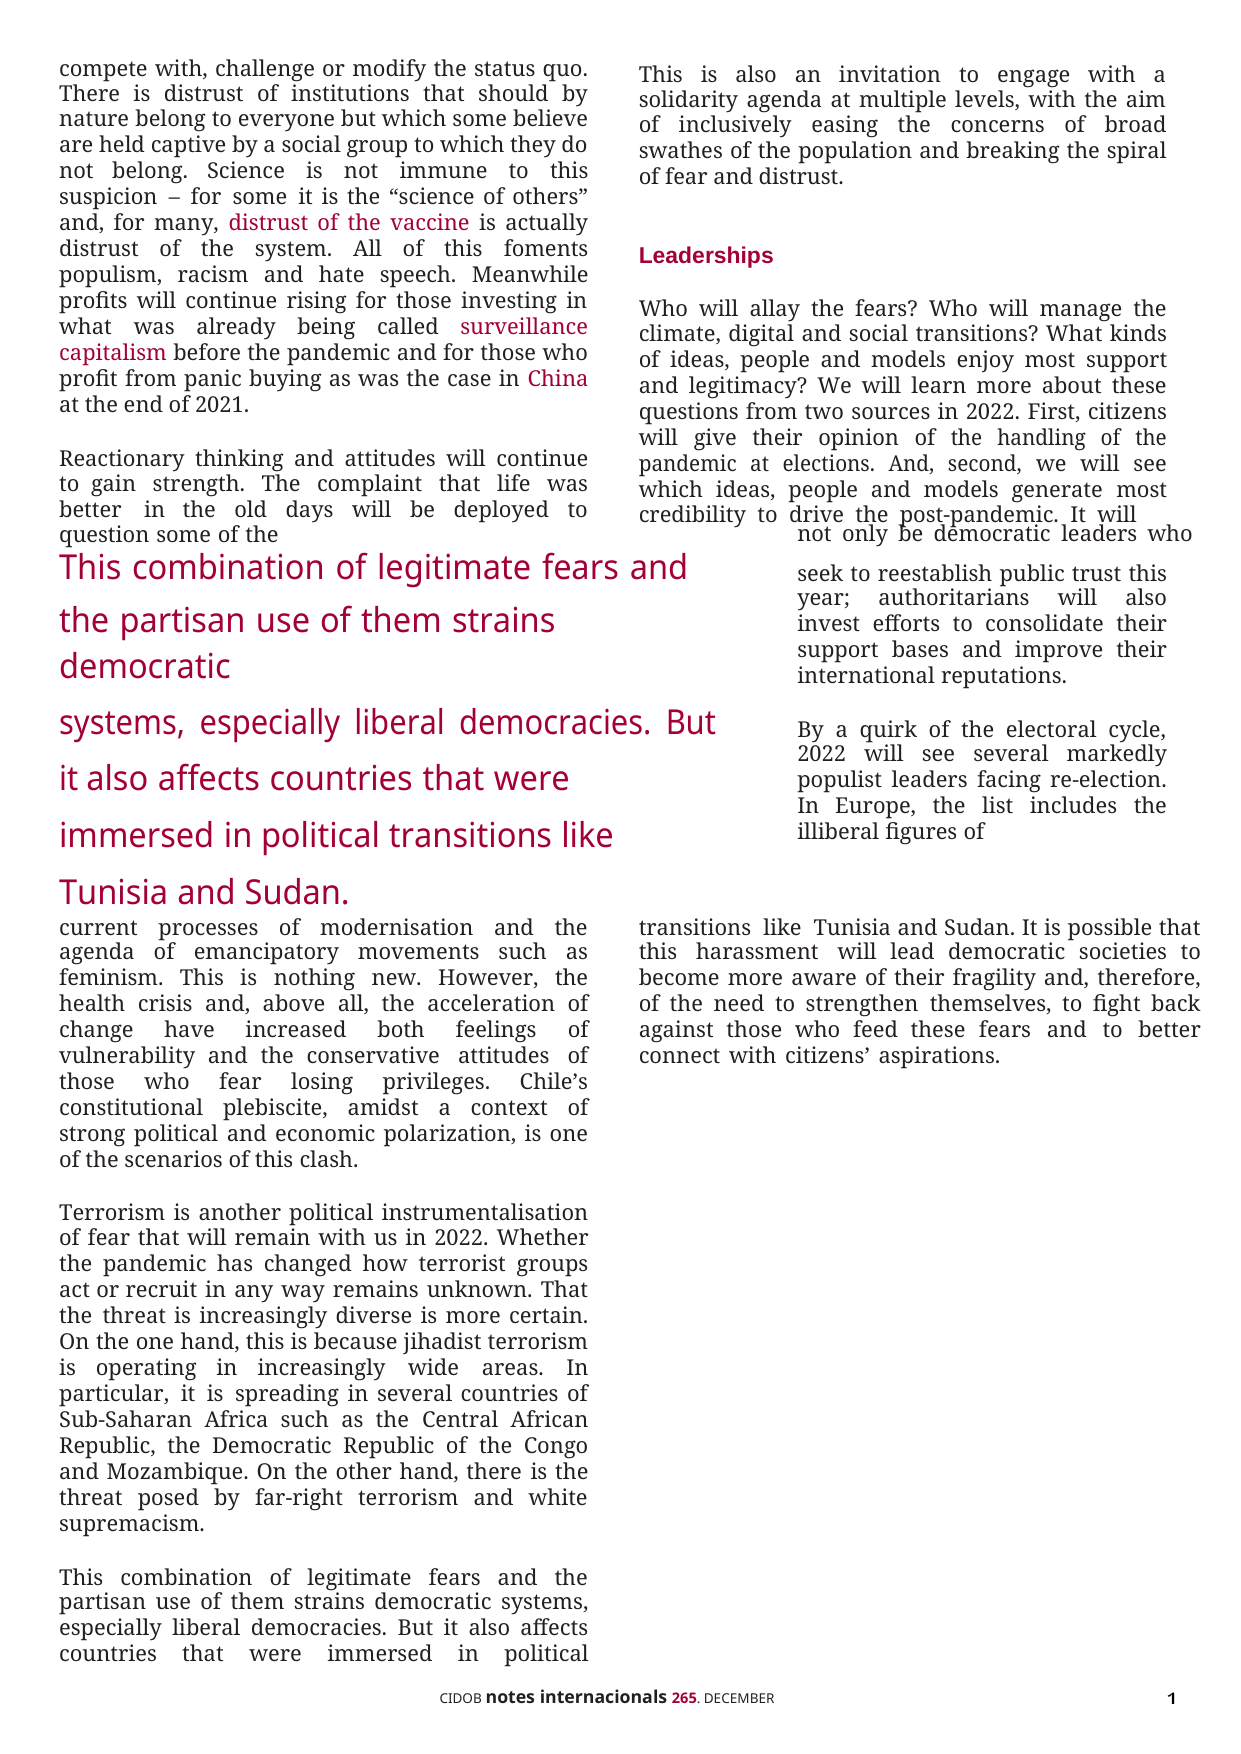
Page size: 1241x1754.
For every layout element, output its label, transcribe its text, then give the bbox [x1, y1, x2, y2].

text Who will allay the fears? Who will manage the climate, digital and social transitions? What kinds of ideas, people and models enjoy most support and legitimacy? We will learn more about these questions from two sources in 2022. First, citizens will give their opinion of the handling of the pandemic at elections. And, second, we will see which ideas, people and models generate most credibility to drive the post-pandemic. It will [638, 296, 1167, 529]
subtitle systems, especially liberal democracies. But it also affects countries that were immersed in political transitions like Tunisia and Sudan. [59, 697, 729, 914]
text the partisan use of them strains democratic [59, 595, 729, 689]
text This is also an invitation to engage with a solidarity agenda at multiple levels, with the aim of inclusively easing the concerns of broad swathes of the population and breaking the spiral of fear and distrust. [638, 62, 1167, 191]
subtitle Leaderships [638, 242, 1205, 269]
text By a quirk of the electoral cycle, 2022 will see several markedly populist leaders facing re-election. In Europe, the list includes the illiberal figures of [797, 716, 1167, 846]
subtitle This combination of legitimate fears and [59, 549, 729, 587]
text compete with, challenge or modify the status quo. There is distrust of institutions that should by nature belong to everyone but which some believe are held captive by a social group to which they do not belong. Science is not immune to this suspicion – for some it is the “science of others” and, for many, distrust of the vaccine is actually distrust of the system. All of this foments populism, racism and hate speech. Meanwhile profits will continue rising for those investing in what was already being called surveillance capitalism before the pandemic and for those who profit from panic buying as was the case in China at the end of 2021. [59, 56, 588, 418]
text Terrorism is another political instrumentalisation of fear that will remain with us in 2022. Whether the pandemic has changed how terrorist groups act or recruit in any way remains unknown. That the threat is increasingly diverse is more certain. On the one hand, this is because jihadist terrorism is operating in increasingly wide areas. In particular, it is spreading in several countries of Sub-Saharan Africa such as the Central African Republic, the Democratic Republic of the Congo and Mozambique. On the other hand, there is the threat posed by far-right terrorism and white supremacism. [59, 1200, 588, 1537]
text current processes of modernisation and the agenda of emancipatory movements such as feminism. This is nothing new. However, the health crisis and, above all, the acceleration of change have increased both feelings of vulnerability and the conservative attitudes of those who fear losing privileges. Chile’s constitutional plebiscite, amidst a context of strong political and economic polarization, is one of the scenarios of this clash. [59, 914, 588, 1173]
text This combination of legitimate fears and the partisan use of them strains democratic systems, especially liberal democracies. But it also affects countries that were immersed in political transitions like Tunisia and Sudan. It is possible that this harassment will lead democratic societies to become more aware of their fragility and, therefore, of the need to strengthen themselves, to fight back against those who feed these fears and to better connect with citizens’ aspirations. [59, 1564, 588, 1668]
text not only be democratic leaders who [881, 529, 1205, 545]
text This combination of legitimate fears and the partisan use of them strains democratic systems, especially liberal democracies. But it also affects countries that were immersed in political transitions like Tunisia and Sudan. It is possible that this harassment will lead democratic societies to become more aware of their fragility and, therefore, of the need to strengthen themselves, to fight back against those who feed these fears and to better connect with citizens’ aspirations. [638, 914, 1201, 1070]
text seek to reestablish public trust this year; authoritarians will also invest efforts to consolidate their support bases and improve their international reputations. [797, 560, 1167, 690]
text Reactionary thinking and attitudes will continue to gain strength. The complaint that life was better in the old days will be deployed to question some of the [59, 446, 588, 549]
